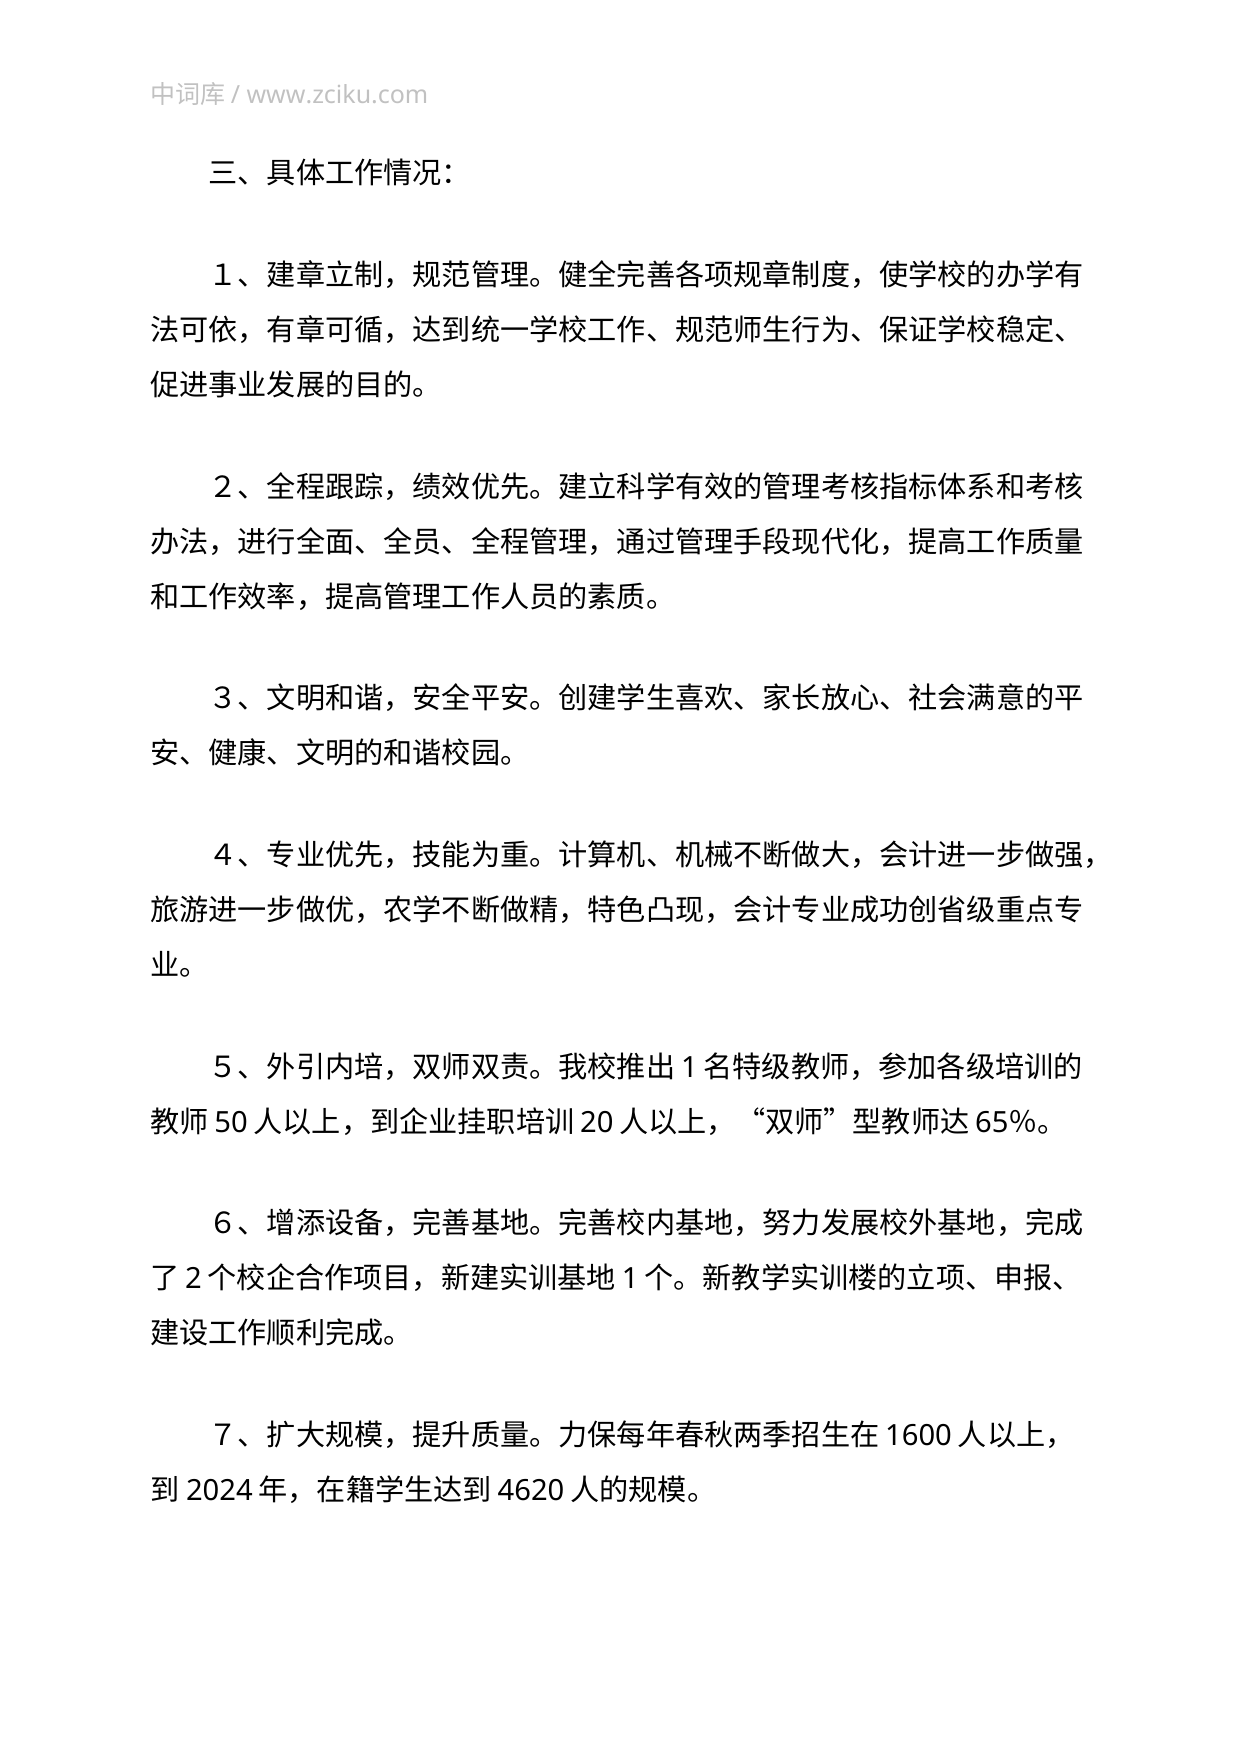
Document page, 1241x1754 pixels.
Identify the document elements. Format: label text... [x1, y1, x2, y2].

text ４、专业优先，技能为重。计算机、机械不断做大，会计进一步做强，旅游进一步做优，农学不断做精，特色凸现，会计专业成功创省级重点专业。 [150, 832, 1090, 984]
text 三、具体工作情况： [150, 150, 1090, 192]
text １、建章立制，规范管理。健全完善各项规章制度，使学校的办学有法可依，有章可循，达到统一学校工作、规范师生行为、保证学校稳定、促进事业发展的目的。 [150, 252, 1090, 404]
text ２、全程跟踪，绩效优先。建立科学有效的管理考核指标体系和考核办法，进行全面、全员、全程管理，通过管理手段现代化，提高工作质量和工作效率，提高管理工作人员的素质。 [150, 463, 1090, 615]
text ６、增添设备，完善基地。完善校内基地，努力发展校外基地，完成了2个校企合作项目，新建实训基地1个。新教学实训楼的立项、申报、建设工作顺利完成。 [150, 1200, 1090, 1352]
text ３、文明和谐，安全平安。创建学生喜欢、家长放心、社会满意的平安、健康、文明的和谐校园。 [150, 675, 1090, 772]
text ５、外引内培，双师双责。我校推出1名特级教师，参加各级培训的教师50人以上，到企业挂职培训20人以上，“双师”型教师达65％。 [150, 1043, 1090, 1141]
text ７、扩大规模，提升质量。力保每年春秋两季招生在1600人以上，到 2024年，在籍学生达到4620人的规模。 [150, 1412, 1090, 1509]
